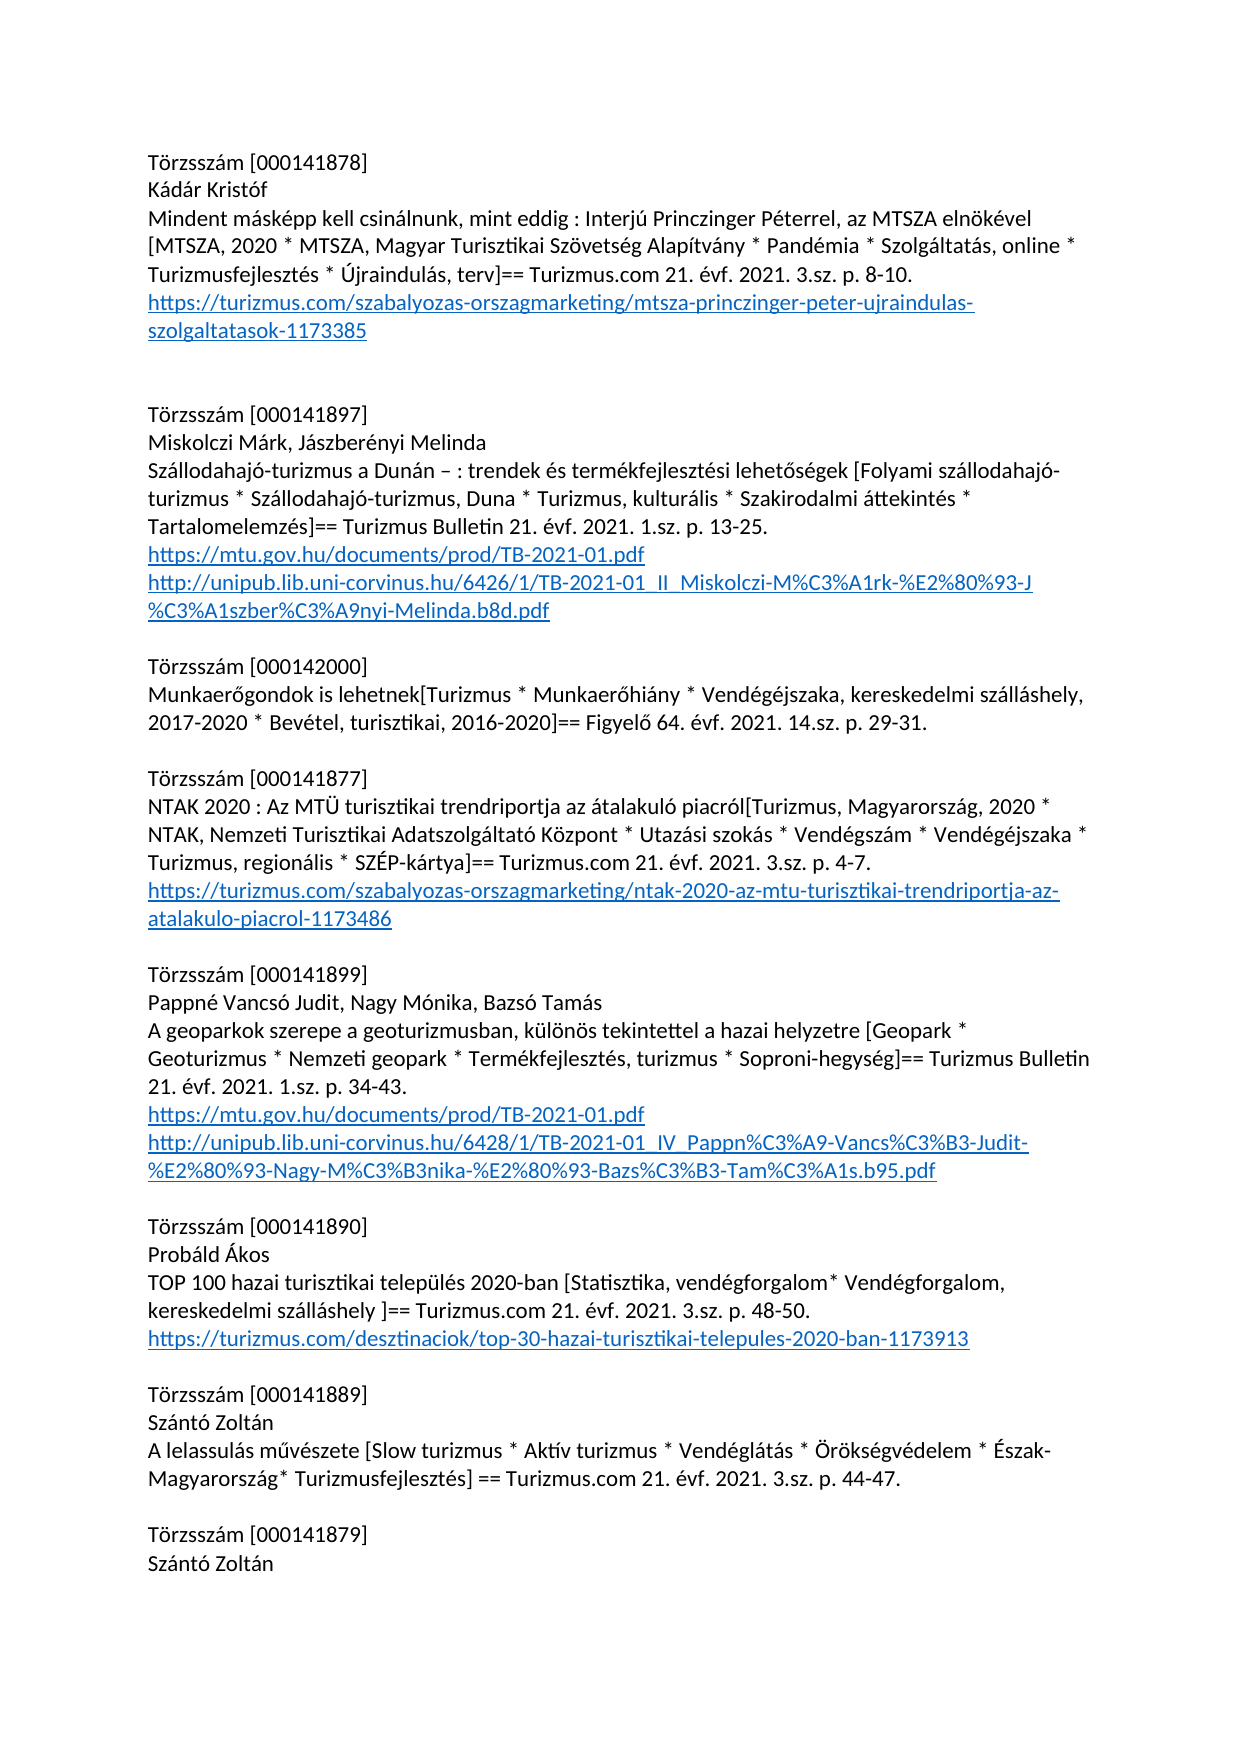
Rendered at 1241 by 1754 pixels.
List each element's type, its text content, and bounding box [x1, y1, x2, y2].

text A geoparkok szerepe a geoturizmusban, különös tekintettel a hazai helyzetre [Geopark * Geoturizmus * Nemzeti geopark * Termékfejlesztés, turizmus * Soproni-hegység]== Turizmus Bulletin 21. évf. 2021. 1.sz. p. 34-43. [148, 1016, 1093, 1100]
text TOP 100 hazai turisztikai település 2020-ban [Statisztika, vendégforgalom* Vendégforgalom, kereskedelmi szálláshely ]== Turizmus.com 21. évf. 2021. 3.sz. p. 48-50. [148, 1268, 1093, 1324]
text Törzsszám [000141890] [148, 1212, 1093, 1240]
text https://turizmus.com/desztinaciok/top-30-hazai-turisztikai-telepules-2020-ban-1173913 [148, 1324, 1093, 1352]
text Szántó Zoltán [148, 1549, 1093, 1577]
text Szántó Zoltán [148, 1408, 1093, 1437]
text Kádár Kristóf [148, 176, 1093, 204]
text http://unipub.lib.uni-corvinus.hu/6426/1/TB-2021-01_II_Miskolczi-M%C3%A1rk-%E2%80%93-J%C3%A1szber%C3%A9nyi-Melinda.b8d.pdf [148, 568, 1093, 624]
text Törzsszám [000141889] [148, 1381, 1093, 1408]
text Törzsszám [000141897] [148, 400, 1093, 428]
text Mindent másképp kell csinálnunk, mint eddig : Interjú Princzinger Péterrel, az MTSZA elnökével [MTSZA, 2020 * MTSZA, Magyar Turisztikai Szövetség Alapítvány * Pandémia * Szolgáltatás, online * Turizmusfejlesztés * Újraindulás, terv]== Turizmus.com 21. évf. 2021. 3.sz. p. 8-10. [148, 204, 1093, 288]
text https://turizmus.com/szabalyozas-orszagmarketing/mtsza-princzinger-peter-ujraindulas-szolgaltatasok-1173385 [148, 288, 1093, 344]
text https://mtu.gov.hu/documents/prod/TB-2021-01.pdf [148, 540, 1093, 568]
text Pappné Vancsó Judit, Nagy Mónika, Bazsó Tamás [148, 988, 1093, 1016]
text Törzsszám [000141879] [148, 1521, 1093, 1549]
text Törzsszám [000142000] [148, 652, 1093, 680]
text NTAK 2020 : Az MTÜ turisztikai trendriportja az átalakuló piacról[Turizmus, Magyarország, 2020 * NTAK, Nemzeti Turisztikai Adatszolgáltató Központ * Utazási szokás * Vendégszám * Vendégéjszaka * Turizmus, regionális * SZÉP-kártya]== Turizmus.com 21. évf. 2021. 3.sz. p. 4-7. [148, 792, 1093, 876]
text Miskolczi Márk, Jászberényi Melinda [148, 428, 1093, 456]
text http://unipub.lib.uni-corvinus.hu/6428/1/TB-2021-01_IV_Pappn%C3%A9-Vancs%C3%B3-Judit-%E2%80%93-Nagy-M%C3%B3nika-%E2%80%93-Bazs%C3%B3-Tam%C3%A1s.b95.pdf [148, 1128, 1093, 1184]
text https://turizmus.com/szabalyozas-orszagmarketing/ntak-2020-az-mtu-turisztikai-trendriportja-az-atalakulo-piacrol-1173486 [148, 876, 1093, 932]
text Törzsszám [000141899] [148, 960, 1093, 988]
text Munkaerőgondok is lehetnek[Turizmus * Munkaerőhiány * Vendégéjszaka, kereskedelmi szálláshely, 2017-2020 * Bevétel, turisztikai, 2016-2020]== Figyelő 64. évf. 2021. 14.sz. p. 29-31. [148, 680, 1093, 736]
text Probáld Ákos [148, 1240, 1093, 1268]
text A lelassulás művészete [Slow turizmus * Aktív turizmus * Vendéglátás * Örökségvédelem * Észak-Magyarország* Turizmusfejlesztés] == Turizmus.com 21. évf. 2021. 3.sz. p. 44-47. [148, 1437, 1093, 1493]
text Törzsszám [000141878] [148, 148, 1093, 176]
text Szállodahajó-turizmus a Dunán – : trendek és termékfejlesztési lehetőségek [Folyami szállodahajó-turizmus * Szállodahajó-turizmus, Duna * Turizmus, kulturális * Szakirodalmi áttekintés * Tartalomelemzés]== Turizmus Bulletin 21. évf. 2021. 1.sz. p. 13-25. [148, 456, 1093, 540]
text https://mtu.gov.hu/documents/prod/TB-2021-01.pdf [148, 1100, 1093, 1128]
text Törzsszám [000141877] [148, 764, 1093, 792]
